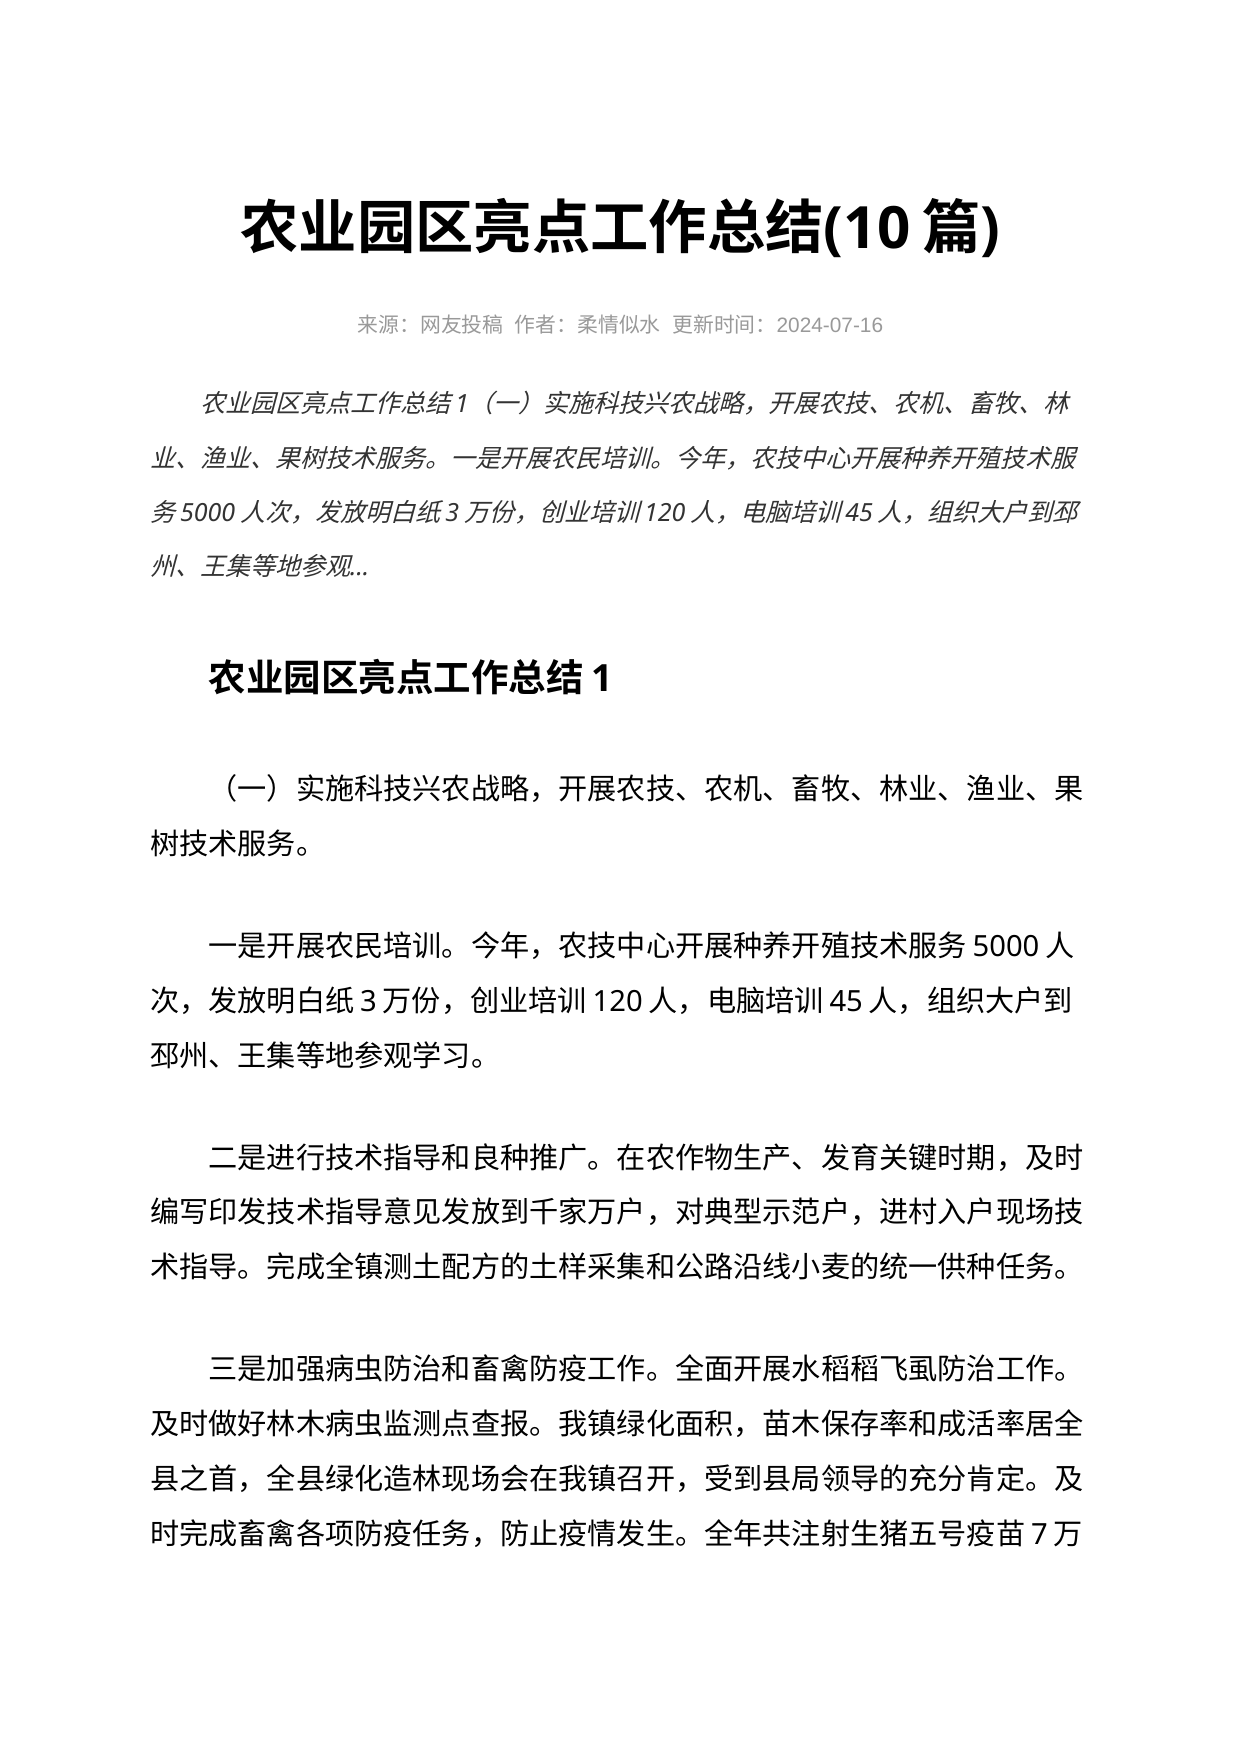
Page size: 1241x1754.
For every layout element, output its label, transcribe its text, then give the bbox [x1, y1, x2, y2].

text 一是开展农民培训。今年，农技中心开展种养开殖技术服务5000人次，发放明白纸3万份，创业培训120人，电脑培训45人，组织大户到邳州、王集等地参观学习。 [150, 922, 1090, 1075]
text 农业园区亮点工作总结1 [150, 648, 1090, 703]
text 农业园区亮点工作总结1（一）实施科技兴农战略，开展农技、农机、畜牧、林业、渔业、果树技术服务。一是开展农民培训。今年，农技中心开展种养开殖技术服务5000人次，发放明白纸3万份，创业培训120人，电脑培训45人，组织大户到邳州、王集等地参观... [150, 384, 1090, 583]
text 二是进行技术指导和良种推广。在农作物生产、发育关键时期，及时编写印发技术指导意见发放到千家万户，对典型示范户，进村入户现场技术指导。完成全镇测土配方的土样采集和公路沿线小麦的统一供种任务。 [150, 1134, 1090, 1286]
text 来源：网友投稿 作者：柔情似水 更新时间：2024-07-16 [150, 313, 1090, 337]
subtitle 农业园区亮点工作总结(10篇) [150, 181, 1090, 266]
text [150, 1346, 1090, 1553]
text （一）实施科技兴农战略，开展农技、农机、畜牧、林业、渔业、果树技术服务。 [150, 766, 1090, 863]
